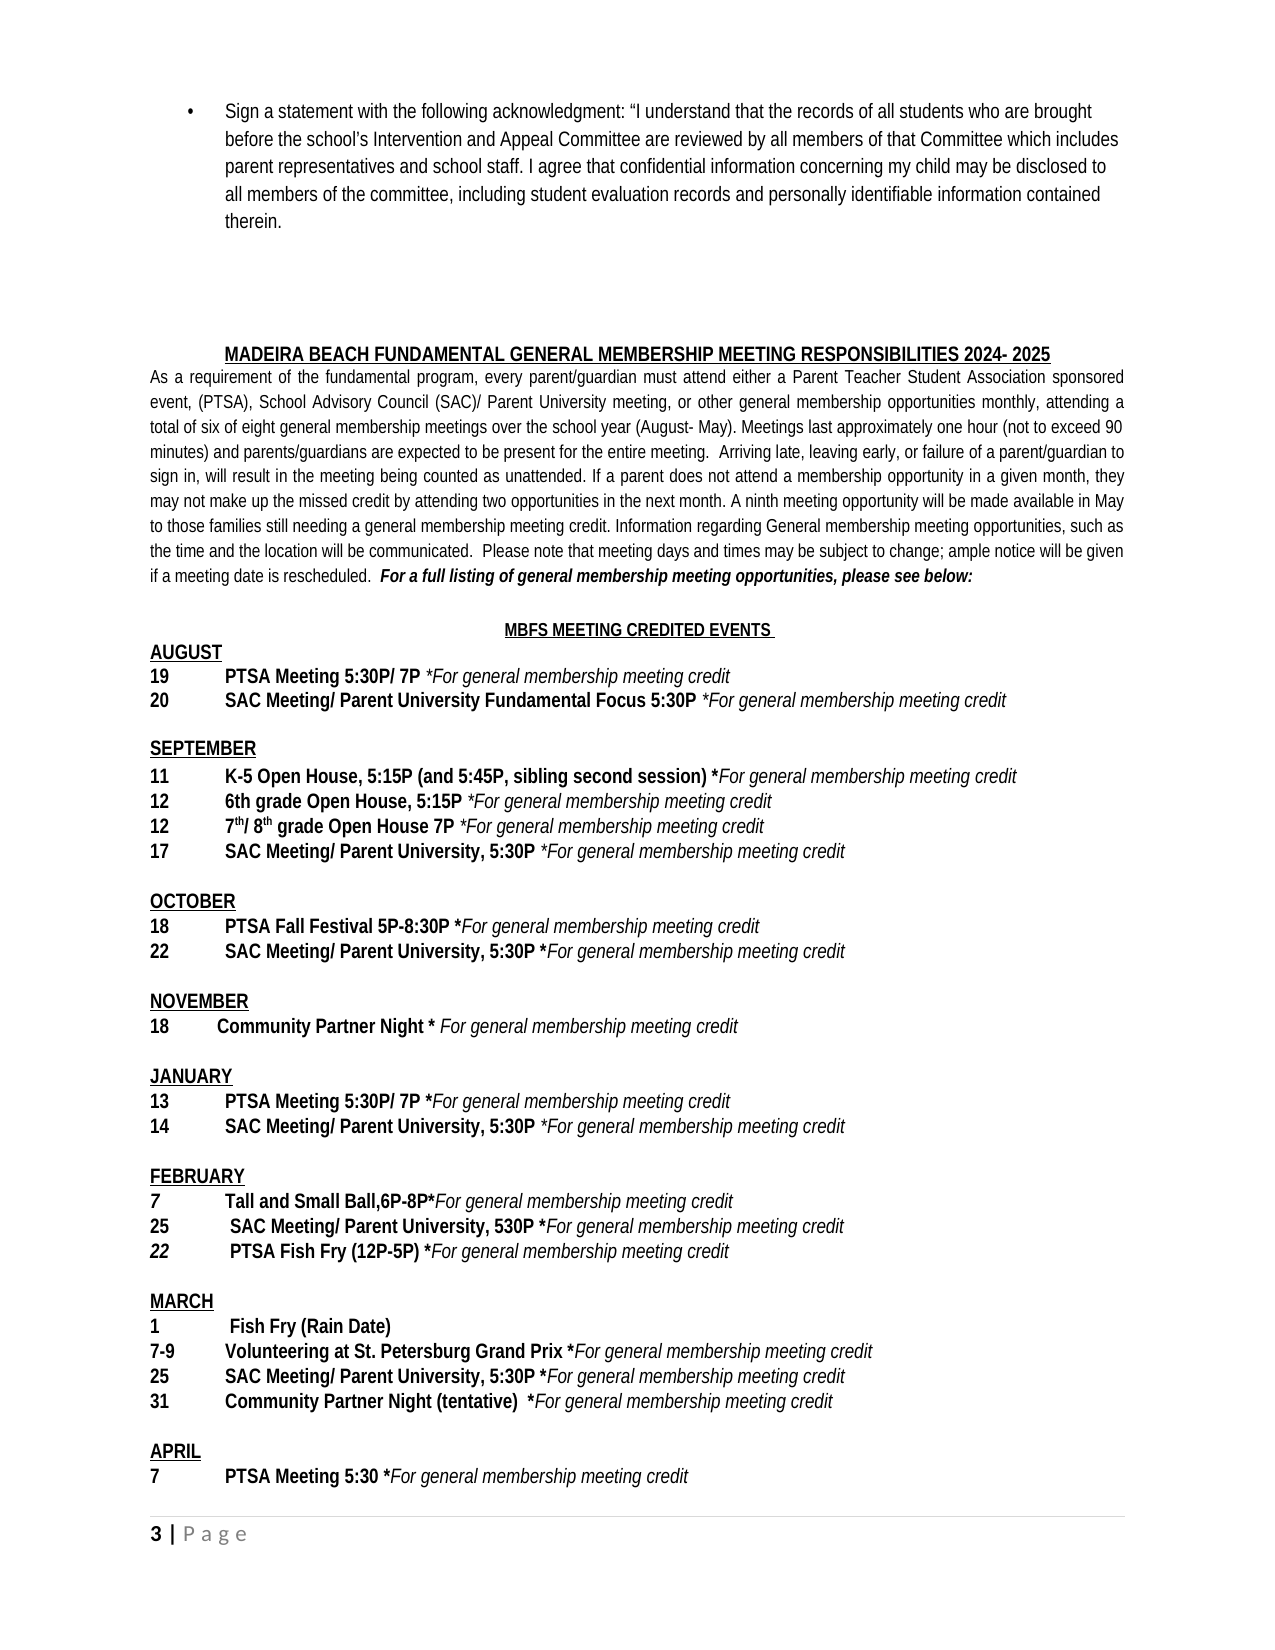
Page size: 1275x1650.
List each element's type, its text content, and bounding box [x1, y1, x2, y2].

text 12 6th grade Open House, 5:15P *For general membership meeting credit [150, 788, 1125, 813]
text 20 SAC Meeting/ Parent University Fundamental Focus 5:30P *For general membership meeting credit [150, 688, 1125, 712]
text AUGUST [150, 640, 1125, 664]
text 7 PTSA Meeting 5:30 *For general membership meeting credit [150, 1463, 1125, 1488]
text 17 SAC Meeting/ Parent University, 5:30P *For general membership meeting credit [150, 838, 1125, 863]
text NOVEMBER [150, 988, 1125, 1013]
list Sign a statement with the following acknowledgment: “I understand that the records of all students who are brought before the school’s Intervention and Appeal Committee are reviewed by all members of that Committee which includes parent representatives and school staff. I agree that confidential information concerning my child may be disclosed to all members of the committee, including student evaluation records and personally identifiable information contained therein. [187, 99, 1125, 233]
text 19 PTSA Meeting 5:30P/ 7P *For general membership meeting credit [150, 664, 1125, 688]
text 25 SAC Meeting/ Parent University, 530P *For general membership meeting credit [150, 1213, 1125, 1238]
text MBFS MEETING CREDITED EVENTS [150, 618, 1125, 640]
text 22 PTSA Fish Fry (12P-5P) *For general membership meeting credit [150, 1238, 1125, 1263]
text 14 SAC Meeting/ Parent University, 5:30P *For general membership meeting credit [150, 1113, 1125, 1138]
text FEBRUARY [150, 1163, 1125, 1188]
text 12 7th/ 8th grade Open House 7P *For general membership meeting credit [150, 813, 1125, 838]
text OCTOBER [150, 888, 1125, 913]
text 18 PTSA Fall Festival 5P-8:30P *For general membership meeting credit [150, 913, 1125, 938]
subtitle MADEIRA BEACH FUNDAMENTAL GENERAL MEMBERSHIP MEETING RESPONSIBILITIES 2024- 2025 [150, 342, 1125, 366]
text 1 Fish Fry (Rain Date) [150, 1313, 1125, 1338]
text As a requirement of the fundamental program, every parent/guardian must attend either a Parent Teacher Student Association sponsored event, (PTSA), School Advisory Council (SAC)/ Parent University meeting, or other general membership opportunities monthly, attending a total of six of eight general membership meetings over the school year (August- May). Meetings last approximately one hour (not to exceed 90 minutes) and parents/guardians are expected to be present for the entire meeting. Arriving late, leaving early, or failure of a parent/guardian to sign in, will result in the meeting being counted as unattended. If a parent does not attend a membership opportunity in a given month, they may not make up the missed credit by attending two opportunities in the next month. A ninth meeting opportunity will be made available in May to those families still needing a general membership meeting credit. Information regarding General membership meeting opportunities, such as the time and the location will be communicated. Please note that meeting days and times may be subject to change; ample notice will be given if a meeting date is rescheduled. For a full listing of general membership meeting opportunities, please see below: [150, 366, 1125, 586]
text 31 Community Partner Night (tentative) *For general membership meeting credit [150, 1388, 1125, 1413]
text 22 SAC Meeting/ Parent University, 5:30P *For general membership meeting credit [150, 938, 1125, 963]
text SEPTEMBER [150, 736, 1125, 760]
text MARCH [150, 1288, 1125, 1313]
text 13 PTSA Meeting 5:30P/ 7P *For general membership meeting credit [150, 1088, 1125, 1113]
text 7 Tall and Small Ball,6P-8P*For general membership meeting credit [150, 1188, 1125, 1213]
text 18 Community Partner Night * For general membership meeting credit [150, 1013, 1125, 1038]
text APRIL [150, 1438, 1125, 1463]
text 11 K-5 Open House, 5:15P (and 5:45P, sibling second session) *For general membership meeting credit [150, 763, 1125, 788]
text 25 SAC Meeting/ Parent University, 5:30P *For general membership meeting credit [150, 1363, 1125, 1388]
text 7-9 Volunteering at St. Petersburg Grand Prix *For general membership meeting credit [150, 1338, 1125, 1363]
text JANUARY [150, 1063, 1125, 1088]
